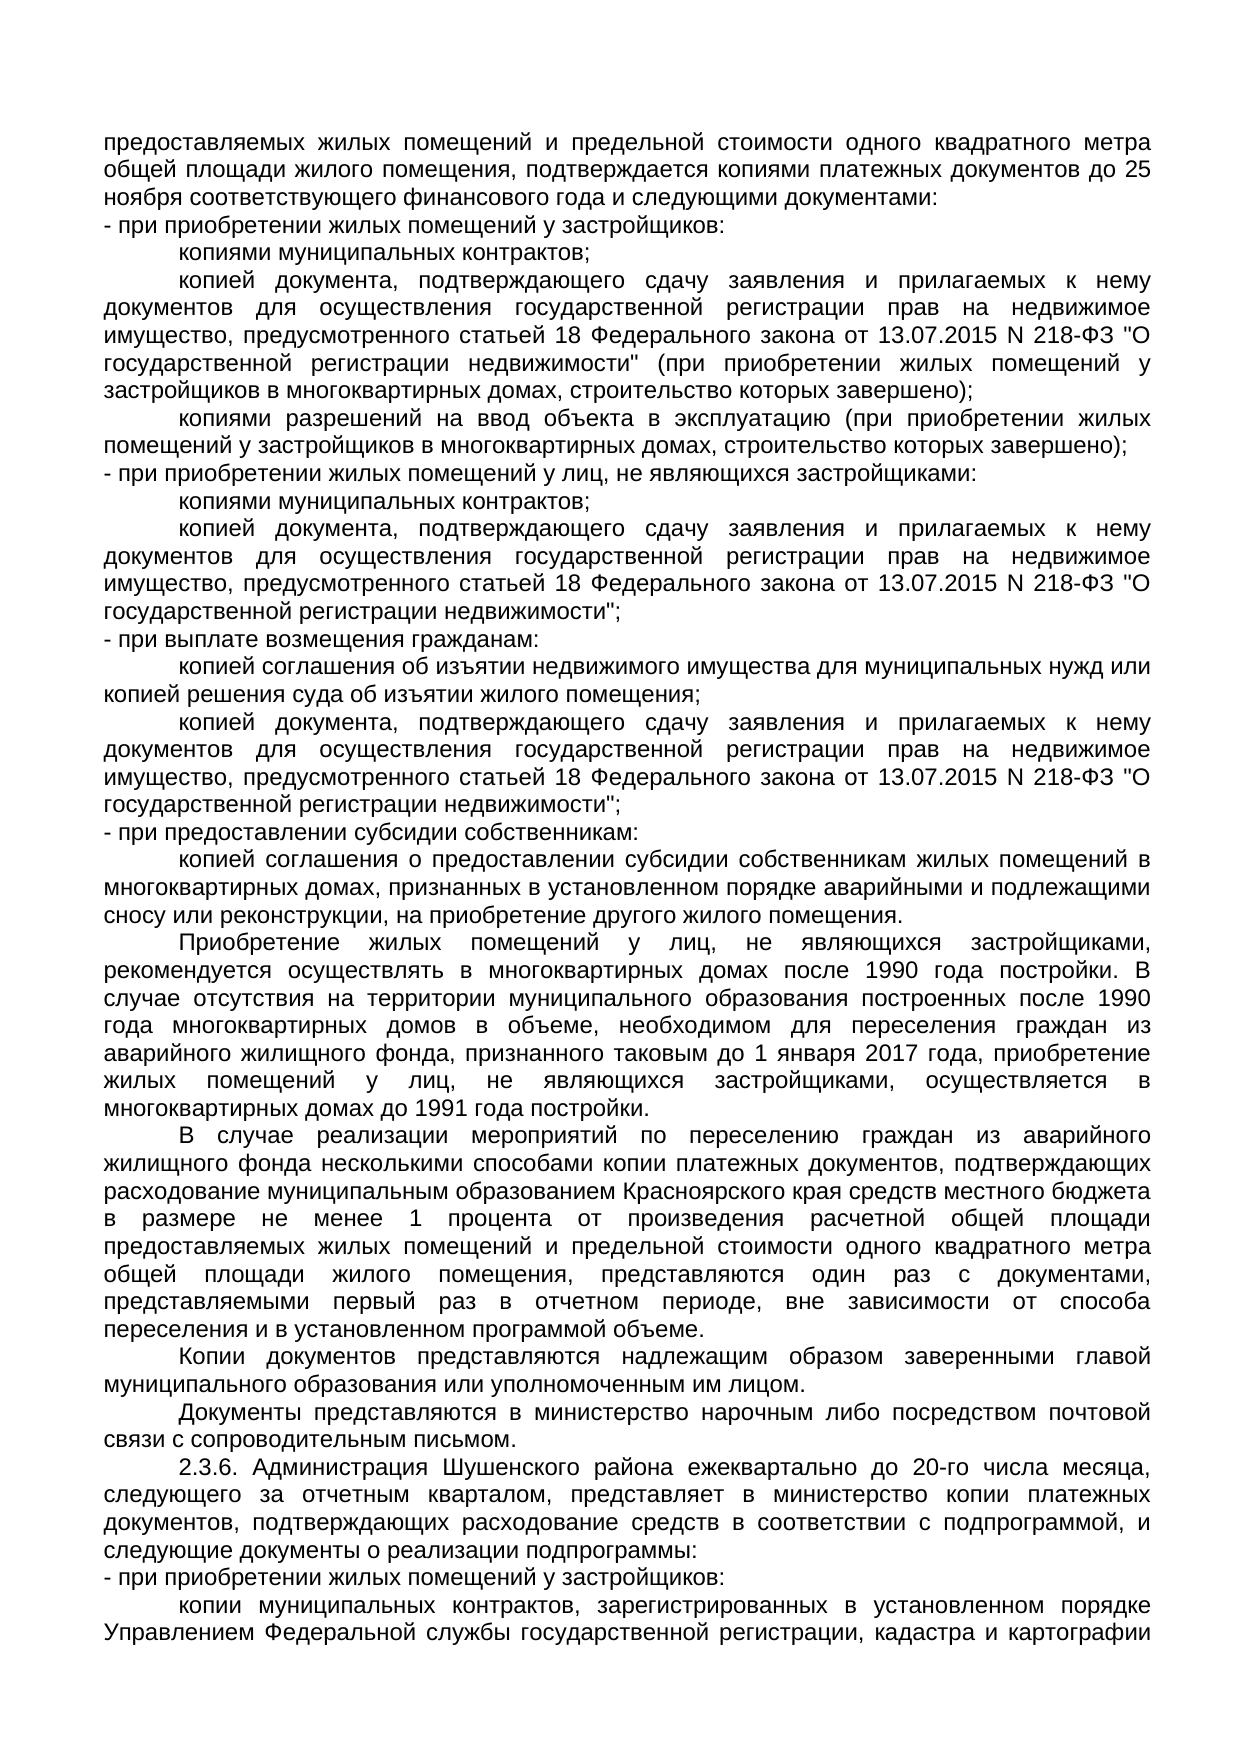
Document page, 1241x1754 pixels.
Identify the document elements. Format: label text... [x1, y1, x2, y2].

text копиями муниципальных контрактов; [103, 238, 1152, 266]
text копией соглашения о предоставлении субсидии собственникам жилых помещений в многоквартирных домах, признанных в установленном порядке аварийными и подлежащими сносу или реконструкции, на приобретение другого жилого помещения. [103, 845, 1152, 928]
text - при приобретении жилых помещений у застройщиков: [103, 211, 1152, 238]
text копией документа, подтверждающего сдачу заявления и прилагаемых к нему документов для осуществления государственной регистрации прав на недвижимое имущество, предусмотренного статьей 18 Федерального закона от 13.07.2015 N 218-ФЗ "О государственной регистрации недвижимости"; [103, 514, 1152, 624]
text - при выплате возмещения гражданам: [103, 624, 1152, 652]
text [103, 128, 1152, 211]
text копиями муниципальных контрактов; [103, 487, 1152, 514]
text копией соглашения об изъятии недвижимого имущества для муниципальных нужд или копией решения суда об изъятии жилого помещения; [103, 652, 1152, 707]
text Копии документов представляются надлежащим образом заверенными главой муниципального образования или уполномоченным им лицом. [103, 1342, 1152, 1397]
text копией документа, подтверждающего сдачу заявления и прилагаемых к нему документов для осуществления государственной регистрации прав на недвижимое имущество, предусмотренного статьей 18 Федерального закона от 13.07.2015 N 218-ФЗ "О государственной регистрации недвижимости"; [103, 707, 1152, 818]
text - при приобретении жилых помещений у лиц, не являющихся застройщиками: [103, 459, 1152, 487]
text копией документа, подтверждающего сдачу заявления и прилагаемых к нему документов для осуществления государственной регистрации прав на недвижимое имущество, предусмотренного статьей 18 Федерального закона от 13.07.2015 N 218-ФЗ "О государственной регистрации недвижимости" (при приобретении жилых помещений у застройщиков в многоквартирных домах, строительство которых завершено); [103, 266, 1152, 404]
text Документы представляются в министерство нарочным либо посредством почтовой связи с сопроводительным письмом. [103, 1397, 1152, 1453]
text копиями разрешений на ввод объекта в эксплуатацию (при приобретении жилых помещений у застройщиков в многоквартирных домах, строительство которых завершено); [103, 404, 1152, 459]
text 2.3.6. Администрация Шушенского района ежеквартально до 20-го числа месяца, следующего за отчетным кварталом, представляет в министерство копии платежных документов, подтверждающих расходование средств в соответствии с подпрограммой, и следующие документы о реализации подпрограммы: [103, 1453, 1152, 1563]
text Приобретение жилых помещений у лиц, не являющихся застройщиками, рекомендуется осуществлять в многоквартирных домах после 1990 года постройки. В случае отсутствия на территории муниципального образования построенных после 1990 года многоквартирных домов в объеме, необходимом для переселения граждан из аварийного жилищного фонда, признанного таковым до 1 января 2017 года, приобретение жилых помещений у лиц, не являющихся застройщиками, осуществляется в многоквартирных домах до 1991 года постройки. [103, 928, 1152, 1121]
text В случае реализации мероприятий по переселению граждан из аварийного жилищного фонда несколькими способами копии платежных документов, подтверждающих расходование муниципальным образованием Красноярского края средств местного бюджета в размере не менее 1 процента от произведения расчетной общей площади предоставляемых жилых помещений и предельной стоимости одного квадратного метра общей площади жилого помещения, представляются один раз с документами, представляемыми первый раз в отчетном периоде, вне зависимости от способа переселения и в установленном программой объеме. [103, 1121, 1152, 1342]
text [103, 1591, 1152, 1646]
text - при приобретении жилых помещений у застройщиков: [103, 1563, 1152, 1591]
text - при предоставлении субсидии собственникам: [103, 818, 1152, 845]
